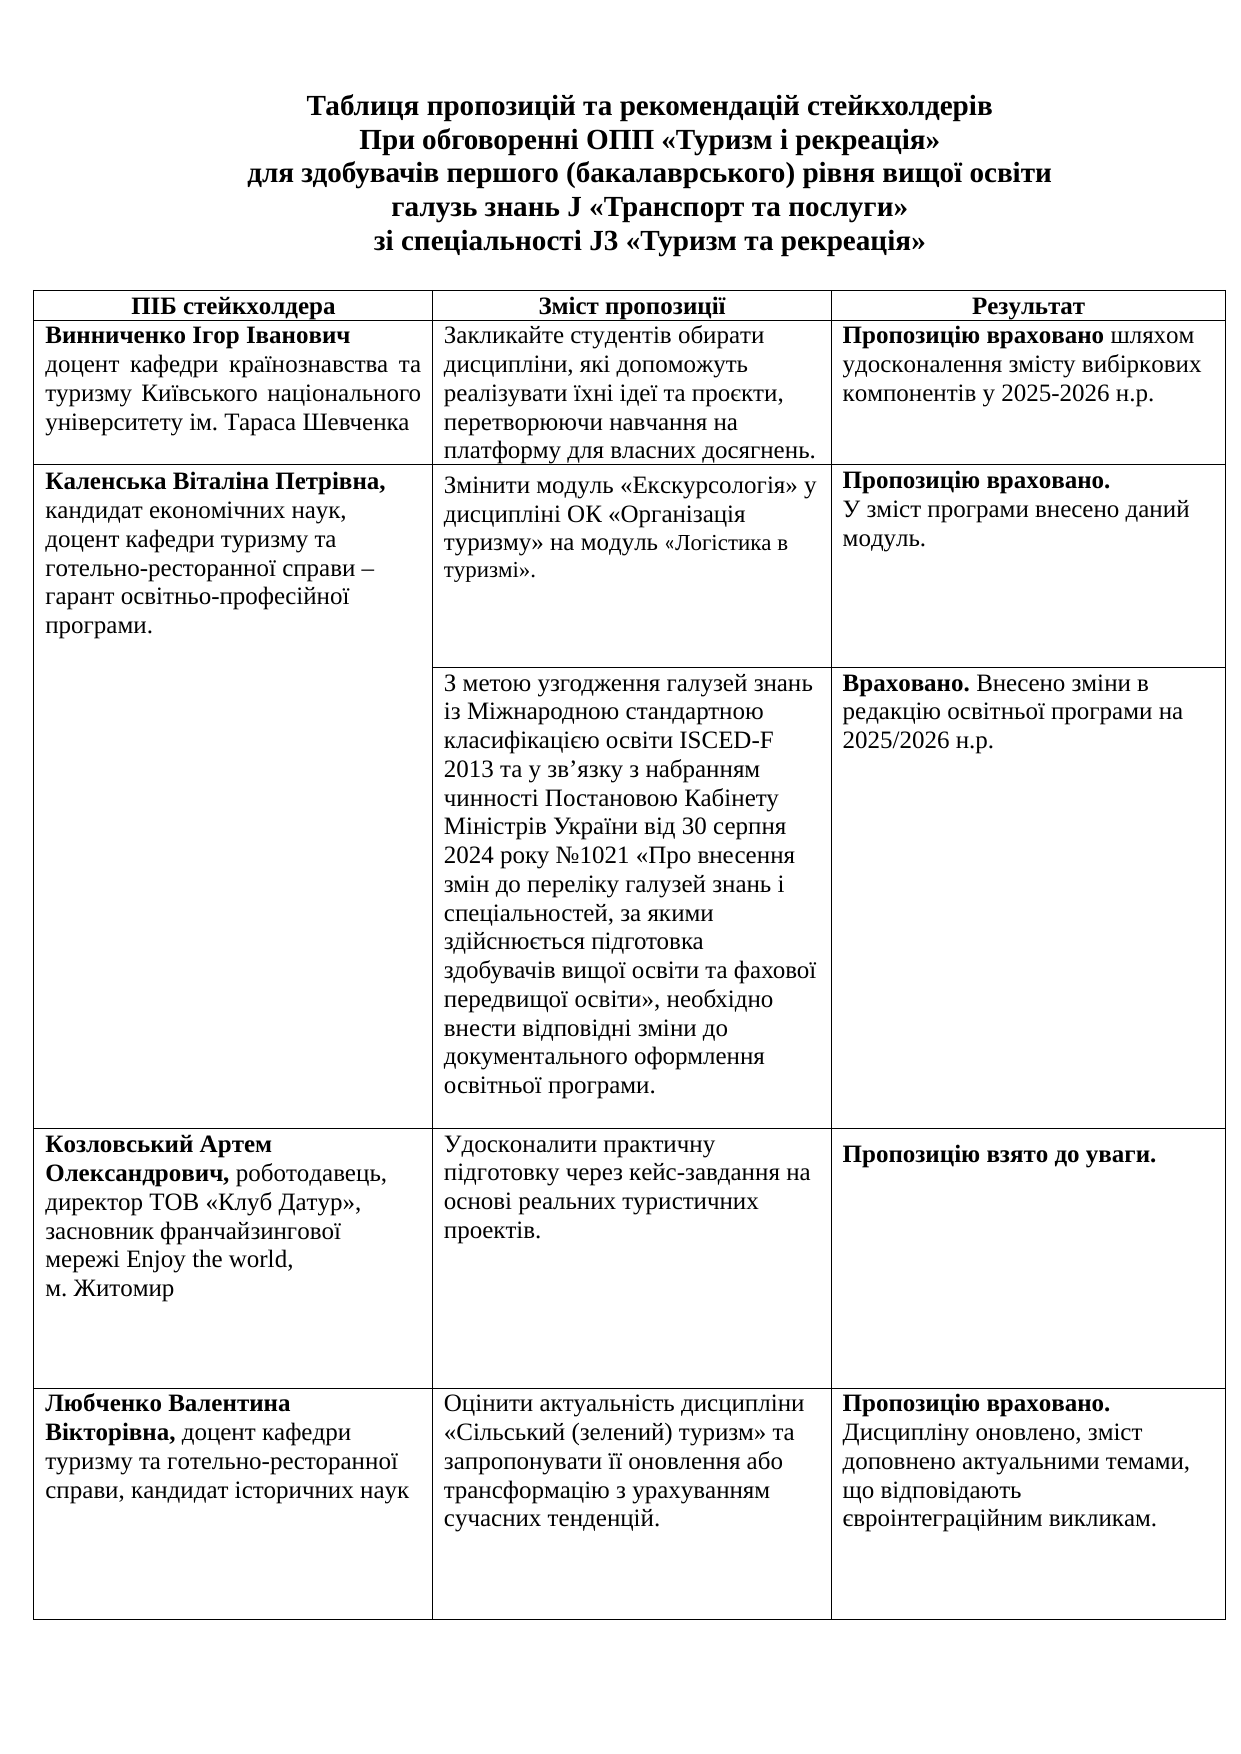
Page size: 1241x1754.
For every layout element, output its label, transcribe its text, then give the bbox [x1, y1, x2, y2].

table_cell Винниченко Ігор Іванович доцент кафедри країнознавства та туризму Київського національного університету ім. Тараса Шевченка [34, 321, 432, 464]
table_header Зміст пропозиції [433, 291, 831, 319]
text Таблиця пропозицій та рекомендацій стейкхолдерів [148, 88, 1152, 122]
text зі спеціальності J3 «Туризм та рекреація» [148, 223, 1152, 256]
table_cell Пропозицію враховано. Дисципліну оновлено, зміст доповнено актуальними темами, що відповідають євроінтеграційним викликам. [832, 1389, 1225, 1618]
table_cell Козловський Артем Олександрович, роботодавець, директор ТОВ «Клуб Датур», засновник франчайзингової мережі Enjoy the world, м. Житомир [34, 1129, 432, 1387]
table_cell Каленська Віталіна Петрівна, кандидат економічних наук, доцент кафедри туризму та готельно-ресторанної справи – гарант освітньо-професійної програми. [34, 465, 432, 1128]
table_header Результат [832, 291, 1225, 319]
table_cell З метою узгодження галузей знань із Міжнародною стандартною класифікацією освіти ISCED-F 2013 та у зв’язку з набранням чинності Постановою Кабінету Міністрів України від 30 серпня 2024 року №1021 «Про внесення змін до переліку галузей знань і спеціальностей, за якими здійснюється підготовка здобувачів вищої освіти та фахової передвищої освіти», необхідно внести відповідні зміни до документального оформлення освітньої програми. [433, 668, 831, 1128]
table_cell Пропозицію враховано. У зміст програми внесено даний модуль. [832, 465, 1225, 667]
table_cell Любченко Валентина Вікторівна, доцент кафедри туризму та готельно-ресторанної справи, кандидат історичних наук [34, 1389, 432, 1618]
text галузь знань J «Транспорт та послуги» [148, 189, 1152, 223]
table_cell Пропозицію враховано шляхом удосконалення змісту вибіркових компонентів у 2025-2026 н.р. [832, 321, 1225, 464]
table_cell Удосконалити практичну підготовку через кейс-завдання на основі реальних туристичних проектів. [433, 1129, 831, 1387]
table_cell Закликайте студентів обирати дисципліни, які допоможуть реалізувати їхні ідеї та проєкти, перетворюючи навчання на платформу для власних досягнень. [433, 321, 831, 464]
text При обговоренні ОПП «Туризм і рекреація» [148, 122, 1152, 156]
table_header ПІБ стейкхолдера [34, 291, 432, 319]
table_cell Оцінити актуальність дисципліни «Сільський (зелений) туризм» та запропонувати її оновлення або трансформацію з урахуванням сучасних тенденцій. [433, 1389, 831, 1618]
table_cell Пропозицію взято до уваги. [832, 1129, 1225, 1387]
table_cell Змінити модуль «Екскурсологія» у дисципліні ОК «Організація туризму» на модуль «Логістика в туризмі». [433, 465, 831, 667]
text для здобувачів першого (бакалаврського) рівня вищої освіти [148, 156, 1152, 189]
table_cell Враховано. Внесено зміни в редакцію освітньої програми на 2025/2026 н.р. [832, 668, 1225, 1128]
